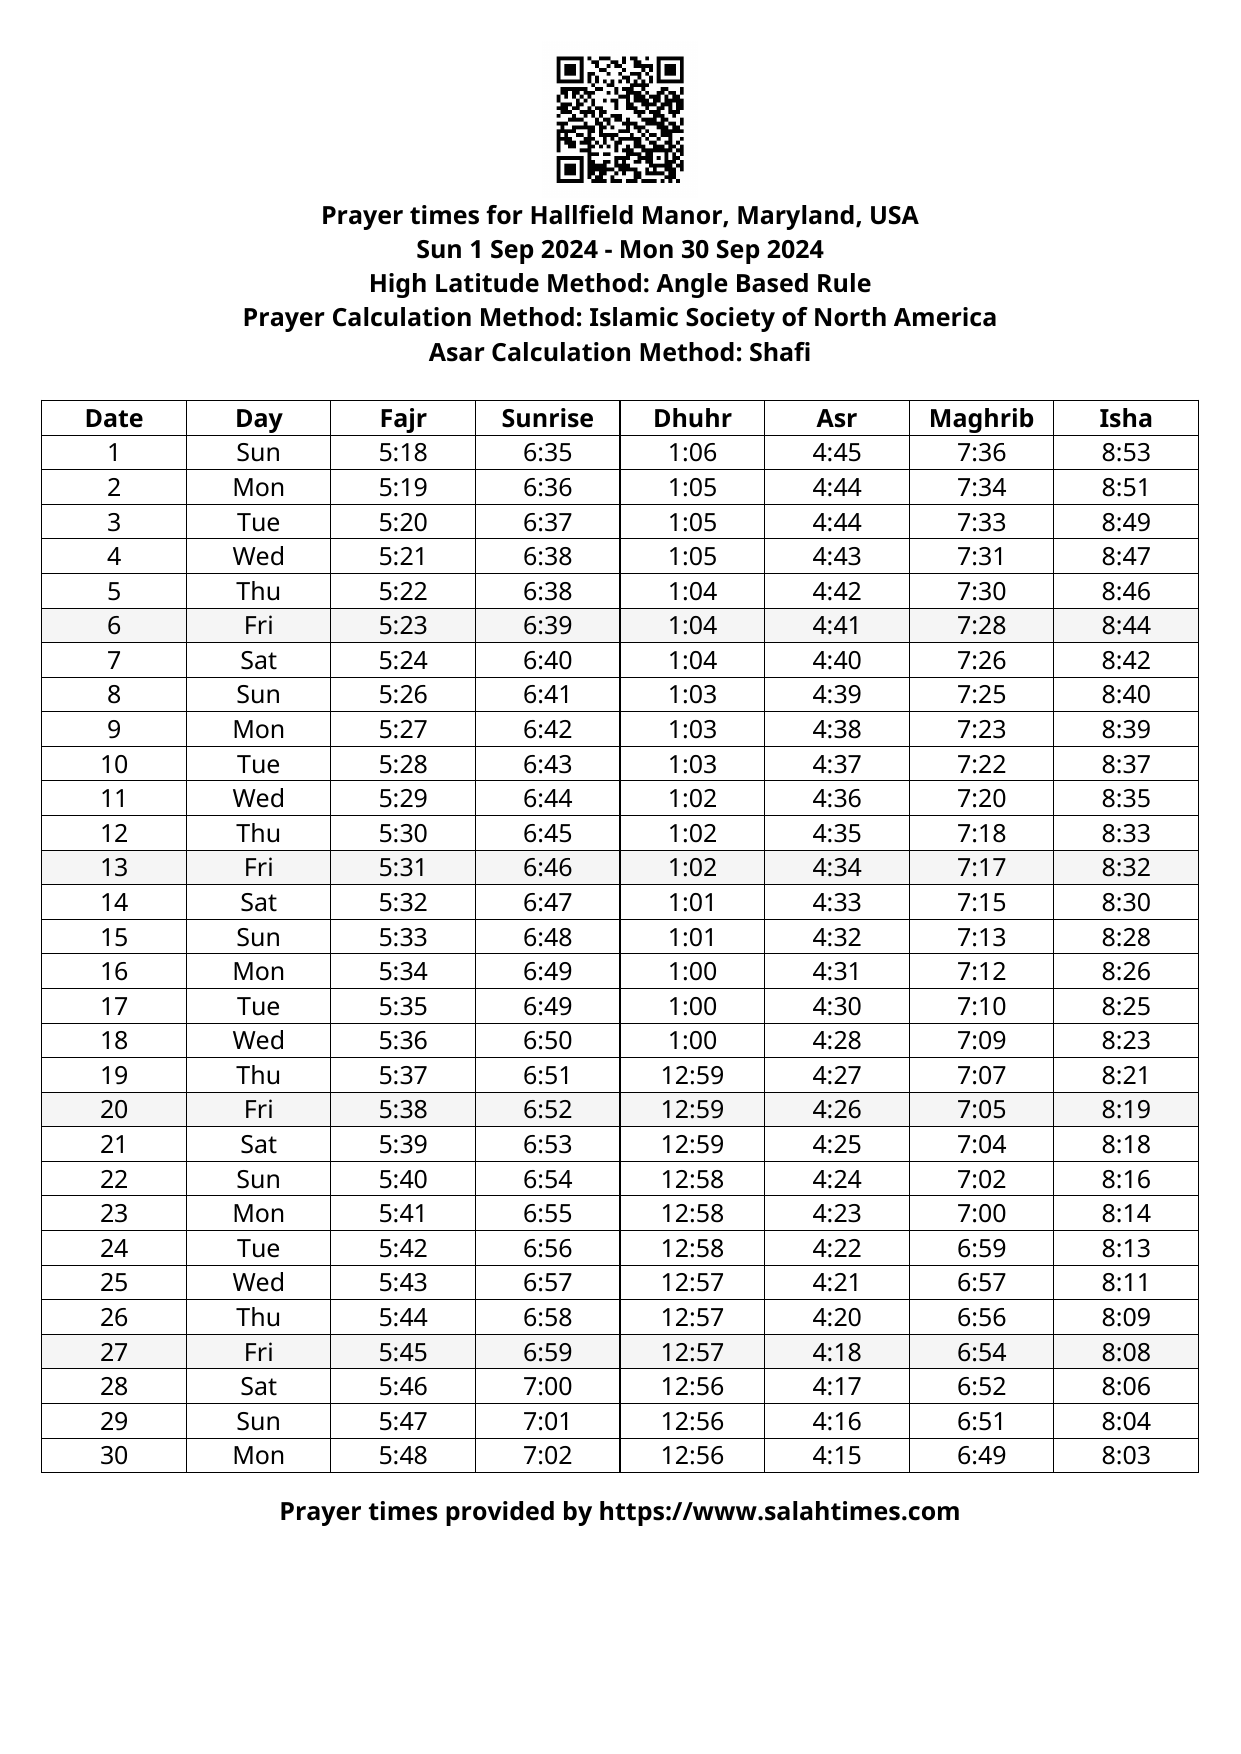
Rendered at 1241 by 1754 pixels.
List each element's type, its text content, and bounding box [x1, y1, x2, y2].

table_cell 12:59 [621, 1058, 764, 1092]
table_cell 1 [42, 436, 186, 469]
table_cell 5:33 [331, 920, 475, 953]
table_cell 5:20 [331, 505, 475, 538]
table_cell 8:21 [1054, 1058, 1198, 1092]
table_cell 12:56 [621, 1439, 764, 1472]
table_cell Sun [187, 436, 330, 469]
table_cell 1:01 [621, 920, 764, 953]
table_cell 7:10 [910, 989, 1053, 1022]
table_cell 18 [42, 1024, 186, 1057]
table_cell 7:15 [910, 885, 1053, 919]
table_cell 5:42 [331, 1231, 475, 1264]
table_cell 1:05 [621, 539, 764, 573]
table_cell 6:43 [476, 747, 619, 780]
table_cell 7:34 [910, 470, 1053, 504]
table_cell 1:00 [621, 989, 764, 1022]
table_cell 1:03 [621, 747, 764, 780]
table_cell 8:49 [1054, 505, 1198, 538]
table_cell 4:22 [765, 1231, 909, 1264]
table_cell 1:03 [621, 712, 764, 746]
table_cell 1:00 [621, 954, 764, 988]
table_cell 15 [42, 920, 186, 953]
table_cell 8:23 [1054, 1024, 1198, 1057]
table_cell 8:18 [1054, 1127, 1198, 1161]
table_cell 1:02 [621, 851, 764, 884]
table_cell 6:48 [476, 920, 619, 953]
table_cell 4:45 [765, 436, 909, 469]
table_cell 5:43 [331, 1266, 475, 1299]
table_cell 4:44 [765, 470, 909, 504]
table_cell 7:04 [910, 1127, 1053, 1161]
table_cell 12:58 [621, 1231, 764, 1264]
table_cell 7:01 [476, 1404, 619, 1437]
table_cell 29 [42, 1404, 186, 1437]
table_cell 5:46 [331, 1369, 475, 1403]
table_cell 7:20 [910, 781, 1053, 815]
table_cell 8:11 [1054, 1266, 1198, 1299]
table_header Sunrise [476, 401, 619, 434]
table_cell 4:42 [765, 574, 909, 607]
table_cell 8:03 [1054, 1439, 1198, 1472]
table_cell 8:32 [1054, 851, 1198, 884]
table_cell 5 [42, 574, 186, 607]
table_cell 5:26 [331, 678, 475, 711]
table_cell 5:30 [331, 816, 475, 849]
table_cell Sun [187, 920, 330, 953]
table_cell 5:44 [331, 1300, 475, 1334]
table_cell 6:53 [476, 1127, 619, 1161]
table_cell 1:01 [621, 885, 764, 919]
table_cell 6:49 [476, 954, 619, 988]
table_cell 8:37 [1054, 747, 1198, 780]
text Sun 1 Sep 2024 - Mon 30 Sep 2024 [42, 232, 1198, 266]
table_cell Thu [187, 1300, 330, 1334]
table_header Fajr [331, 401, 475, 434]
table_cell 4:44 [765, 505, 909, 538]
table_cell 4:30 [765, 989, 909, 1022]
table_cell 7:07 [910, 1058, 1053, 1092]
table_cell 6:36 [476, 470, 619, 504]
table_cell 4:20 [765, 1300, 909, 1334]
table_cell 6:47 [476, 885, 619, 919]
table_cell 20 [42, 1093, 186, 1126]
table_cell 28 [42, 1369, 186, 1403]
table_cell Mon [187, 712, 330, 746]
table_header Asr [765, 401, 909, 434]
table_cell 7:09 [910, 1024, 1053, 1057]
table_cell 8:25 [1054, 989, 1198, 1022]
table_cell 6:49 [476, 989, 619, 1022]
table_cell 5:34 [331, 954, 475, 988]
table_cell 5:28 [331, 747, 475, 780]
table_cell 5:38 [331, 1093, 475, 1126]
table_cell 23 [42, 1196, 186, 1230]
table_cell Sat [187, 643, 330, 677]
text Asar Calculation Method: Shafi [42, 334, 1198, 368]
table_cell 8:46 [1054, 574, 1198, 607]
table_cell Sun [187, 678, 330, 711]
table_cell Sun [187, 1162, 330, 1195]
table_cell 7:02 [910, 1162, 1053, 1195]
table_cell 7:00 [910, 1196, 1053, 1230]
table_cell 4:33 [765, 885, 909, 919]
table_cell 7:25 [910, 678, 1053, 711]
table_cell 3 [42, 505, 186, 538]
table_cell 1:04 [621, 574, 764, 607]
table_header Isha [1054, 401, 1198, 434]
table_cell 7:22 [910, 747, 1053, 780]
picture [542, 41, 699, 198]
text Prayer times for Hallfield Manor, Maryland, USA [42, 198, 1198, 232]
table_cell 6:45 [476, 816, 619, 849]
table_cell 5:39 [331, 1127, 475, 1161]
table_cell Thu [187, 574, 330, 607]
table_cell 4:41 [765, 609, 909, 642]
table_cell 1:04 [621, 609, 764, 642]
table_cell Tue [187, 1231, 330, 1264]
table_cell Sat [187, 1369, 330, 1403]
table_cell 1:05 [621, 505, 764, 538]
table_cell 1:02 [621, 781, 764, 815]
table_cell 7:30 [910, 574, 1053, 607]
table_cell 4:15 [765, 1439, 909, 1472]
table_cell 6:42 [476, 712, 619, 746]
table_cell 4:21 [765, 1266, 909, 1299]
table_cell Mon [187, 470, 330, 504]
table_cell 2 [42, 470, 186, 504]
table_cell 7:12 [910, 954, 1053, 988]
table_cell 21 [42, 1127, 186, 1161]
table_cell 1:02 [621, 816, 764, 849]
table_cell 8:47 [1054, 539, 1198, 573]
table_cell 7:26 [910, 643, 1053, 677]
table_cell Mon [187, 954, 330, 988]
table_cell 6:49 [910, 1439, 1053, 1472]
table_cell 5:45 [331, 1335, 475, 1368]
table_cell Tue [187, 989, 330, 1022]
table_cell 17 [42, 989, 186, 1022]
table_cell 6:35 [476, 436, 619, 469]
table_cell 6:38 [476, 539, 619, 573]
table_cell 5:27 [331, 712, 475, 746]
table_cell 6:50 [476, 1024, 619, 1057]
table_cell 7:00 [476, 1369, 619, 1403]
table_cell Wed [187, 1024, 330, 1057]
table_cell 7:02 [476, 1439, 619, 1472]
table_cell 5:35 [331, 989, 475, 1022]
table_cell 6:37 [476, 505, 619, 538]
table_cell 4:18 [765, 1335, 909, 1368]
table_cell 5:23 [331, 609, 475, 642]
table_cell 8:35 [1054, 781, 1198, 815]
table_header Dhuhr [621, 401, 764, 434]
table_cell 6:56 [476, 1231, 619, 1264]
table_cell 6 [42, 609, 186, 642]
table_cell 12:56 [621, 1404, 764, 1437]
table_cell 8:39 [1054, 712, 1198, 746]
table_cell Fri [187, 851, 330, 884]
table_cell 6:52 [476, 1093, 619, 1126]
table_cell 27 [42, 1335, 186, 1368]
table_cell 8:08 [1054, 1335, 1198, 1368]
table_cell 8:42 [1054, 643, 1198, 677]
table_cell 5:22 [331, 574, 475, 607]
table_cell 4:40 [765, 643, 909, 677]
table_cell 7:13 [910, 920, 1053, 953]
table_cell 1:04 [621, 643, 764, 677]
table_cell 7 [42, 643, 186, 677]
table_cell 7:28 [910, 609, 1053, 642]
table_cell 6:57 [910, 1266, 1053, 1299]
table_cell 8:40 [1054, 678, 1198, 711]
table_cell 6:54 [910, 1335, 1053, 1368]
table_cell 10 [42, 747, 186, 780]
table_cell Wed [187, 539, 330, 573]
table_cell 4:16 [765, 1404, 909, 1437]
table_cell 8:30 [1054, 885, 1198, 919]
table_header Date [42, 401, 186, 434]
table_cell Mon [187, 1439, 330, 1472]
table_cell 5:40 [331, 1162, 475, 1195]
table_cell 26 [42, 1300, 186, 1334]
table_cell 6:51 [476, 1058, 619, 1092]
table_cell 8:53 [1054, 436, 1198, 469]
table_cell 4:32 [765, 920, 909, 953]
table_cell 6:51 [910, 1404, 1053, 1437]
text High Latitude Method: Angle Based Rule [42, 266, 1198, 300]
table_cell 7:33 [910, 505, 1053, 538]
table_cell 8:09 [1054, 1300, 1198, 1334]
table_cell 6:57 [476, 1266, 619, 1299]
table_cell 12:57 [621, 1335, 764, 1368]
table_cell 1:05 [621, 470, 764, 504]
table_cell Wed [187, 781, 330, 815]
table_cell 4:36 [765, 781, 909, 815]
table_cell 30 [42, 1439, 186, 1472]
table_cell 5:36 [331, 1024, 475, 1057]
table_cell 4:28 [765, 1024, 909, 1057]
table_header Day [187, 401, 330, 434]
table_cell 16 [42, 954, 186, 988]
table_cell Thu [187, 1058, 330, 1092]
table_cell 4:38 [765, 712, 909, 746]
table_cell 8:51 [1054, 470, 1198, 504]
table_cell 7:05 [910, 1093, 1053, 1126]
table_cell 5:41 [331, 1196, 475, 1230]
table_cell 12:56 [621, 1369, 764, 1403]
table_cell Fri [187, 1335, 330, 1368]
table_cell 5:21 [331, 539, 475, 573]
table_cell 8 [42, 678, 186, 711]
table_cell 4:37 [765, 747, 909, 780]
table_cell 4:34 [765, 851, 909, 884]
table_cell 5:48 [331, 1439, 475, 1472]
table_cell 4:24 [765, 1162, 909, 1195]
table_cell 8:16 [1054, 1162, 1198, 1195]
table_cell 8:19 [1054, 1093, 1198, 1126]
table_cell 8:14 [1054, 1196, 1198, 1230]
table_cell 7:18 [910, 816, 1053, 849]
table_cell 5:24 [331, 643, 475, 677]
table_cell 4:39 [765, 678, 909, 711]
table_cell 4:31 [765, 954, 909, 988]
table_cell 5:37 [331, 1058, 475, 1092]
table_cell 6:54 [476, 1162, 619, 1195]
table_cell 7:36 [910, 436, 1053, 469]
table_cell Thu [187, 816, 330, 849]
table_cell 4:25 [765, 1127, 909, 1161]
table_cell 13 [42, 851, 186, 884]
table_cell 6:55 [476, 1196, 619, 1230]
table_cell 12:57 [621, 1300, 764, 1334]
table_cell 12:57 [621, 1266, 764, 1299]
table_cell 8:13 [1054, 1231, 1198, 1264]
table_cell 6:44 [476, 781, 619, 815]
table_cell 7:17 [910, 851, 1053, 884]
table_cell 6:38 [476, 574, 619, 607]
table_cell 5:29 [331, 781, 475, 815]
table_cell 6:52 [910, 1369, 1053, 1403]
table_cell Sun [187, 1404, 330, 1437]
table_cell Wed [187, 1266, 330, 1299]
table_cell 4:43 [765, 539, 909, 573]
table_cell 6:41 [476, 678, 619, 711]
table_cell 1:03 [621, 678, 764, 711]
table_cell 12:59 [621, 1127, 764, 1161]
table_cell 7:31 [910, 539, 1053, 573]
table_cell 14 [42, 885, 186, 919]
text Prayer times provided by https://www.salahtimes.com [42, 1494, 1198, 1528]
table_cell Tue [187, 505, 330, 538]
table_cell 4:17 [765, 1369, 909, 1403]
table_cell 12:58 [621, 1162, 764, 1195]
table_cell 4:27 [765, 1058, 909, 1092]
table_cell 8:26 [1054, 954, 1198, 988]
table_cell 11 [42, 781, 186, 815]
table_cell Mon [187, 1196, 330, 1230]
table_cell 4:26 [765, 1093, 909, 1126]
table_cell Sat [187, 1127, 330, 1161]
table_cell 4:35 [765, 816, 909, 849]
table_cell 6:59 [476, 1335, 619, 1368]
table_cell 8:06 [1054, 1369, 1198, 1403]
table_cell 4 [42, 539, 186, 573]
table_cell 12:58 [621, 1196, 764, 1230]
table_cell 1:06 [621, 436, 764, 469]
table_cell Fri [187, 609, 330, 642]
table_cell 5:19 [331, 470, 475, 504]
table_cell 12:59 [621, 1093, 764, 1126]
table_cell 12 [42, 816, 186, 849]
table_cell 5:18 [331, 436, 475, 469]
table_cell 6:56 [910, 1300, 1053, 1334]
table_cell 6:58 [476, 1300, 619, 1334]
table_cell 22 [42, 1162, 186, 1195]
table_cell 8:33 [1054, 816, 1198, 849]
table_cell 7:23 [910, 712, 1053, 746]
table_cell 9 [42, 712, 186, 746]
table_cell Fri [187, 1093, 330, 1126]
table_cell 8:04 [1054, 1404, 1198, 1437]
table_cell 5:31 [331, 851, 475, 884]
table_cell 5:32 [331, 885, 475, 919]
table_cell 25 [42, 1266, 186, 1299]
text Prayer Calculation Method: Islamic Society of North America [42, 300, 1198, 334]
table_cell 6:40 [476, 643, 619, 677]
table_cell 24 [42, 1231, 186, 1264]
table_cell 5:47 [331, 1404, 475, 1437]
table_cell 8:44 [1054, 609, 1198, 642]
table_cell 8:28 [1054, 920, 1198, 953]
table_cell Tue [187, 747, 330, 780]
table_cell 6:59 [910, 1231, 1053, 1264]
table_cell 6:46 [476, 851, 619, 884]
table_cell 4:23 [765, 1196, 909, 1230]
table_cell 6:39 [476, 609, 619, 642]
table_cell 1:00 [621, 1024, 764, 1057]
table_cell Sat [187, 885, 330, 919]
table_cell 19 [42, 1058, 186, 1092]
table_header Maghrib [910, 401, 1053, 434]
